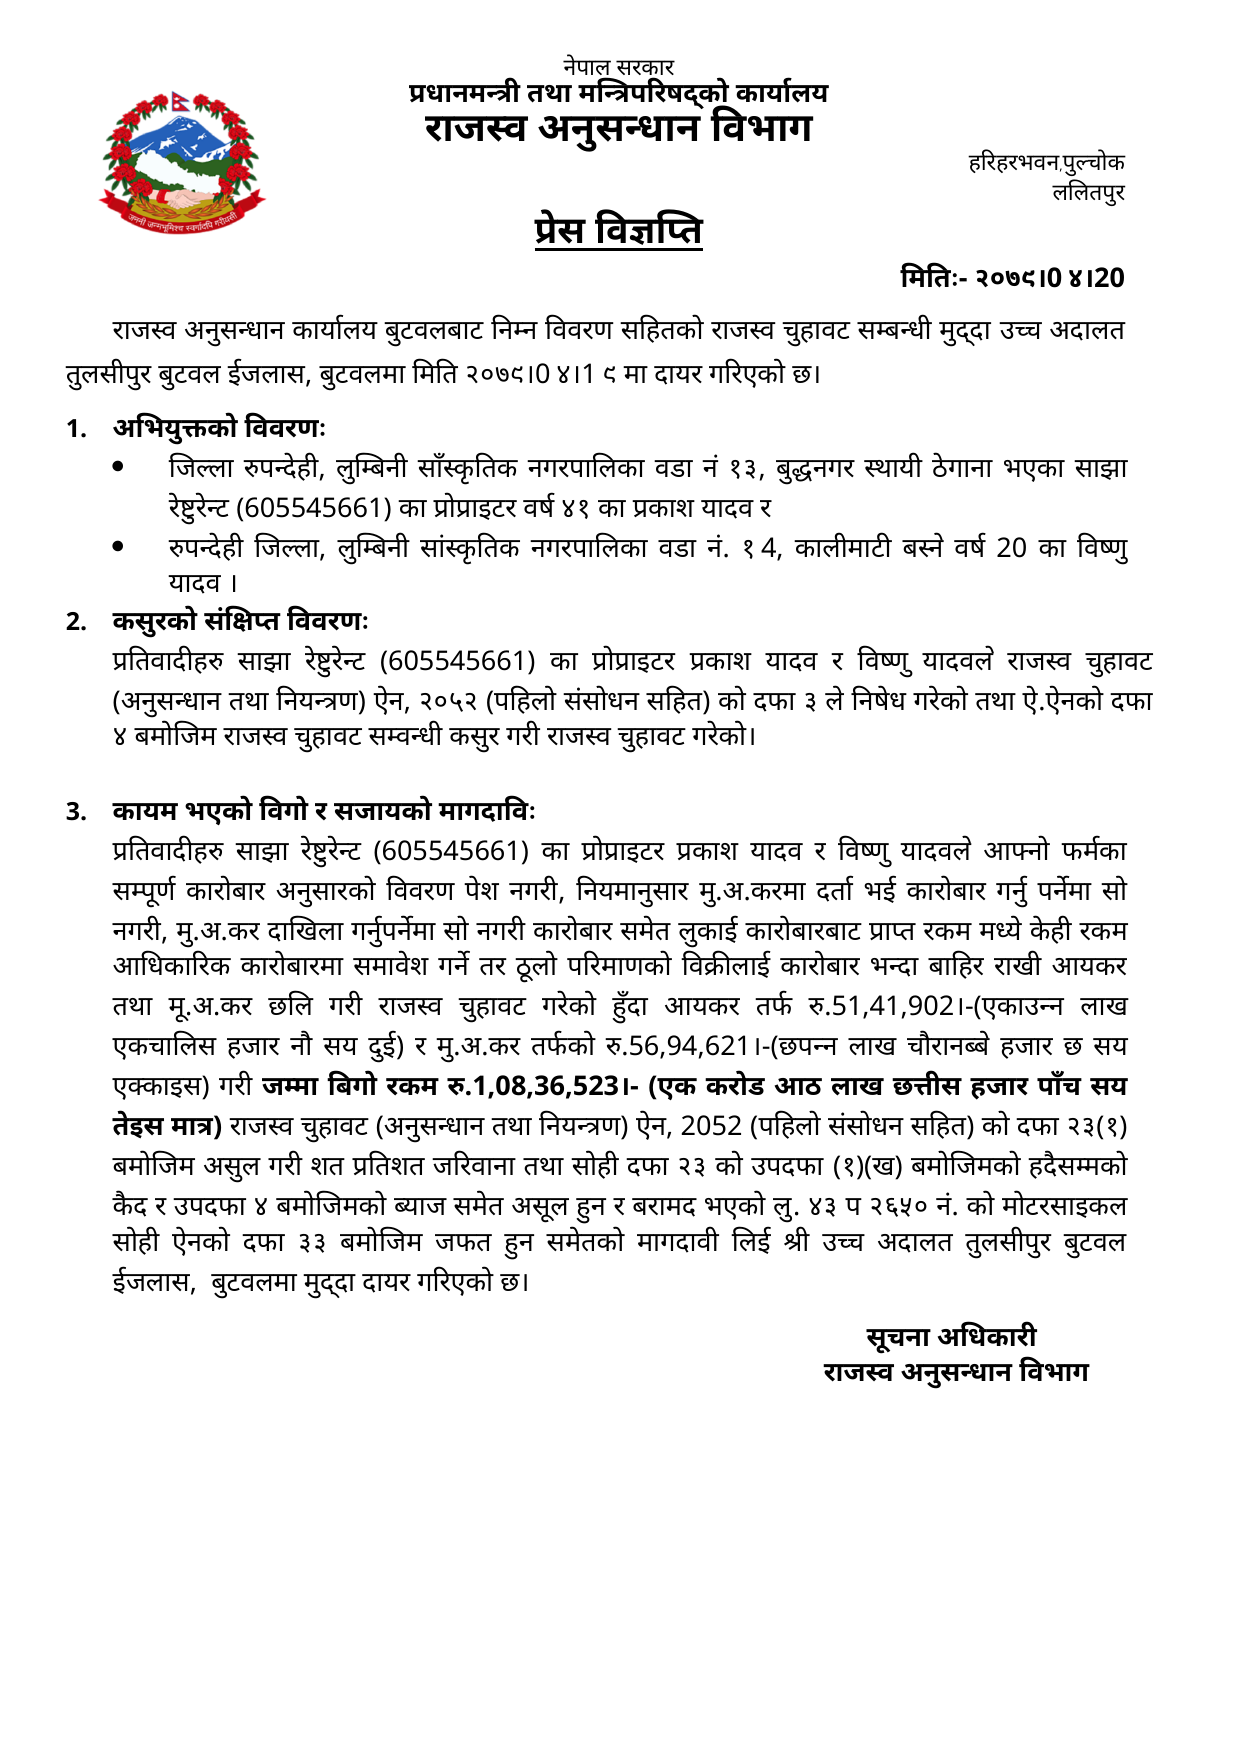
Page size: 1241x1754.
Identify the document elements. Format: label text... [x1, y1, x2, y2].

list सूचना अधिकारी [778, 1322, 1125, 1357]
text राजस्व अनुसन्धान विभाग [269, 108, 1125, 149]
text प्रेस विज्ञप्‍ति [112, 209, 1125, 258]
list अभियुक्तको विवरणः [66, 411, 1125, 448]
text प्रधानमन्त्री तथा मन्त्रिपरिषद्को कार्यालय [688, 80, 1125, 108]
picture [95, 90, 269, 236]
text राजस्व अनुसन्धान कार्यालय बुटवलबाट निम्न विवरण सहितको राजस्व चुहावट सम्बन्धी मुद्दा उच्च अदालत तुलसीपुर बुटवल ईजलास, बुटवलमा मिति २०७९।0४।1९ मा दायर गरिएको छ। [66, 315, 1125, 394]
text प्रतिवादीहरु साझा रेष्टुरेन्ट (605545661) का प्रोप्राइटर प्रकाश यादव र विष्णु यादवले आफ्नो फर्मका सम्पूर्ण कारोबार अनुसारको विवरण पेश नगरी, नियमानुसार मु.अ.करमा दर्ता भई कारोबार गर्नु पर्नेमा सो नगरी, मु.अ.कर दाखिला गर्नुपर्नेमा सो नगरी कारोबार समेत लुकाई कारोबारबाट प्राप्त रकम मध्ये केही रकम आधिकारिक कारोबारमा समावेश गर्ने तर ठूलो परिमाणको विक्रीलाई कारोबार भन्दा बाहिर राखी आयकर तथा मू.अ.कर छलि गरी राजस्व चुहावट गरेको हुँदा आयकर तर्फ रु.51,41,902।-(एकाउन्न लाख एकचालिस हजार नौ सय दुई) र मु.अ.कर तर्फको रु.56,94,621।-(छपन्न लाख चौरानब्बे हजार छ सय एक्काइस) गरी जम्मा बिगो रकम रु.1,08,36,523।- (एक करोड आठ लाख छत्तीस हजार पाँच सय तेइस मात्र) राजस्व चुहावट (अनुसन्धान तथा नियन्त्रण) ऐन, 2052 (पहिलो संसोधन सहित) को दफा २३(१) बमोजिम असुल गरी शत प्रतिशत जरिवाना तथा सोही दफा २३ को उपदफा (१)(ख) बमोजिमको हदैसम्मको कैद र उपदफा ४ बमोजिमको ब्याज समेत असूल हुन र बरामद भएको लु. ४३ प २६५० नं. को मोटरसाइकल सोही ऐनको दफा ३३ बमोजिम जफत हुन समेतको मागदावी लिई श्री उच्च अदालत तुलसीपुर बुटवल ईजलास, बुटवलमा मुद्दा दायर गरिएको छ। [112, 832, 1128, 1302]
text नेपाल सरकार [112, 56, 1125, 80]
list रुपन्देही जिल्ला, लुम्बिनी सांस्कृतिक नगरपालिका वडा नं. १4, कालीमाटी बस्ने वर्ष 20 का विष्णु यादव । [112, 528, 1128, 604]
text प्रधानमन्त्री तथा मन्त्रिपरिषद्को कार्यालय [112, 80, 700, 108]
list जिल्ला रुपन्देही, लुम्बिनी साँस्कृतिक नगरपालिका वडा नं १३, बुद्धनगर स्थायी ठेगाना भएका साझा रेष्टुरेन्ट (605545661) का प्रोप्राइटर वर्ष ४१ का प्रकाश यादव र [112, 448, 1128, 528]
text प्रतिवादीहरु साझा रेष्टुरेन्ट (605545661) का प्रोप्राइटर प्रकाश यादव र विष्णु यादवले राजस्व चुहावट (अनुसन्धान तथा नियन्त्रण) ऐन, २०५२ (पहिलो संसोधन सहित) को दफा ३ ले निषेध गरेको तथा ऐ.ऐनको दफा ४ बमोजिम राजस्व चुहावट सम्वन्धी कसुर गरी राजस्व चुहावट गरेको। [112, 642, 1153, 757]
text मितिः- २०७९।0४।20 [112, 258, 1125, 298]
list कायम भएको विगो र सजायको मागदाविः [66, 794, 1125, 832]
text ललितपुर [269, 179, 1125, 209]
text राजस्व अनुसन्धान विभाग [787, 1357, 1125, 1393]
text हरिहरभवन,पुल्चोक [269, 149, 1125, 179]
list कसुरको संक्षिप्‍त विवरणः [66, 604, 1125, 642]
